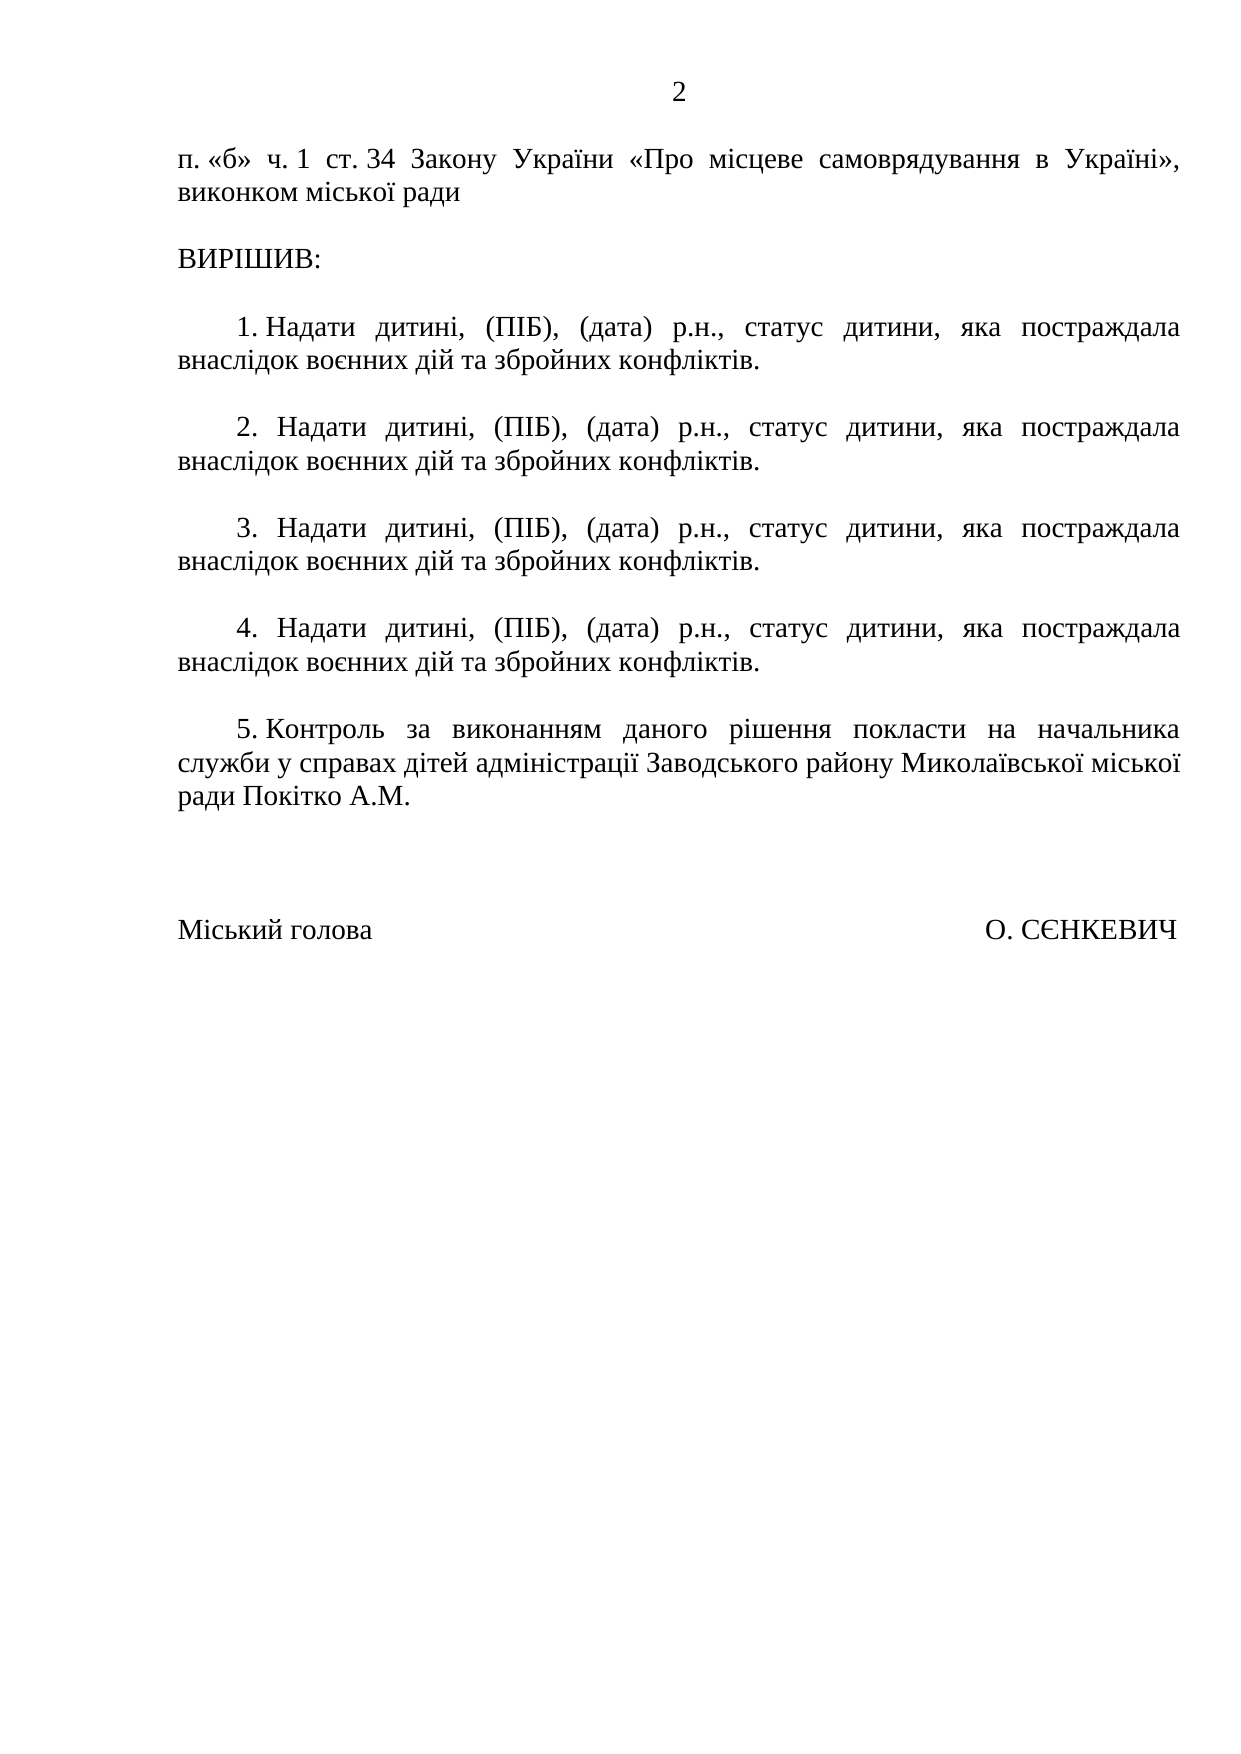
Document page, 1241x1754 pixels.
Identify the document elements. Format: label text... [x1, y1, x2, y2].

text 1. Надати дитині, (ПІБ), (дата) р.н., статус дитини, яка постраждала внаслідок воєнних дій та збройних конфліктів. [177, 309, 1181, 376]
text 3. Надати дитині, (ПІБ), (дата) р.н., статус дитини, яка постраждала внаслідок воєнних дій та збройних конфліктів. [177, 510, 1181, 577]
text 5. Контроль за виконанням даного рішення покласти на начальника служби у справах дітей адміністрації Заводського району Миколаївської міської ради Покітко А.М. [177, 711, 1181, 812]
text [177, 141, 1181, 208]
text ВИРІШИВ: [177, 242, 1181, 275]
text Міський голова О. СЄНКЕВИЧ [177, 912, 1181, 946]
text 2. Надати дитині, (ПІБ), (дата) р.н., статус дитини, яка постраждала внаслідок воєнних дій та збройних конфліктів. [177, 409, 1181, 476]
text 4. Надати дитині, (ПІБ), (дата) р.н., статус дитини, яка постраждала внаслідок воєнних дій та збройних конфліктів. [177, 611, 1181, 678]
